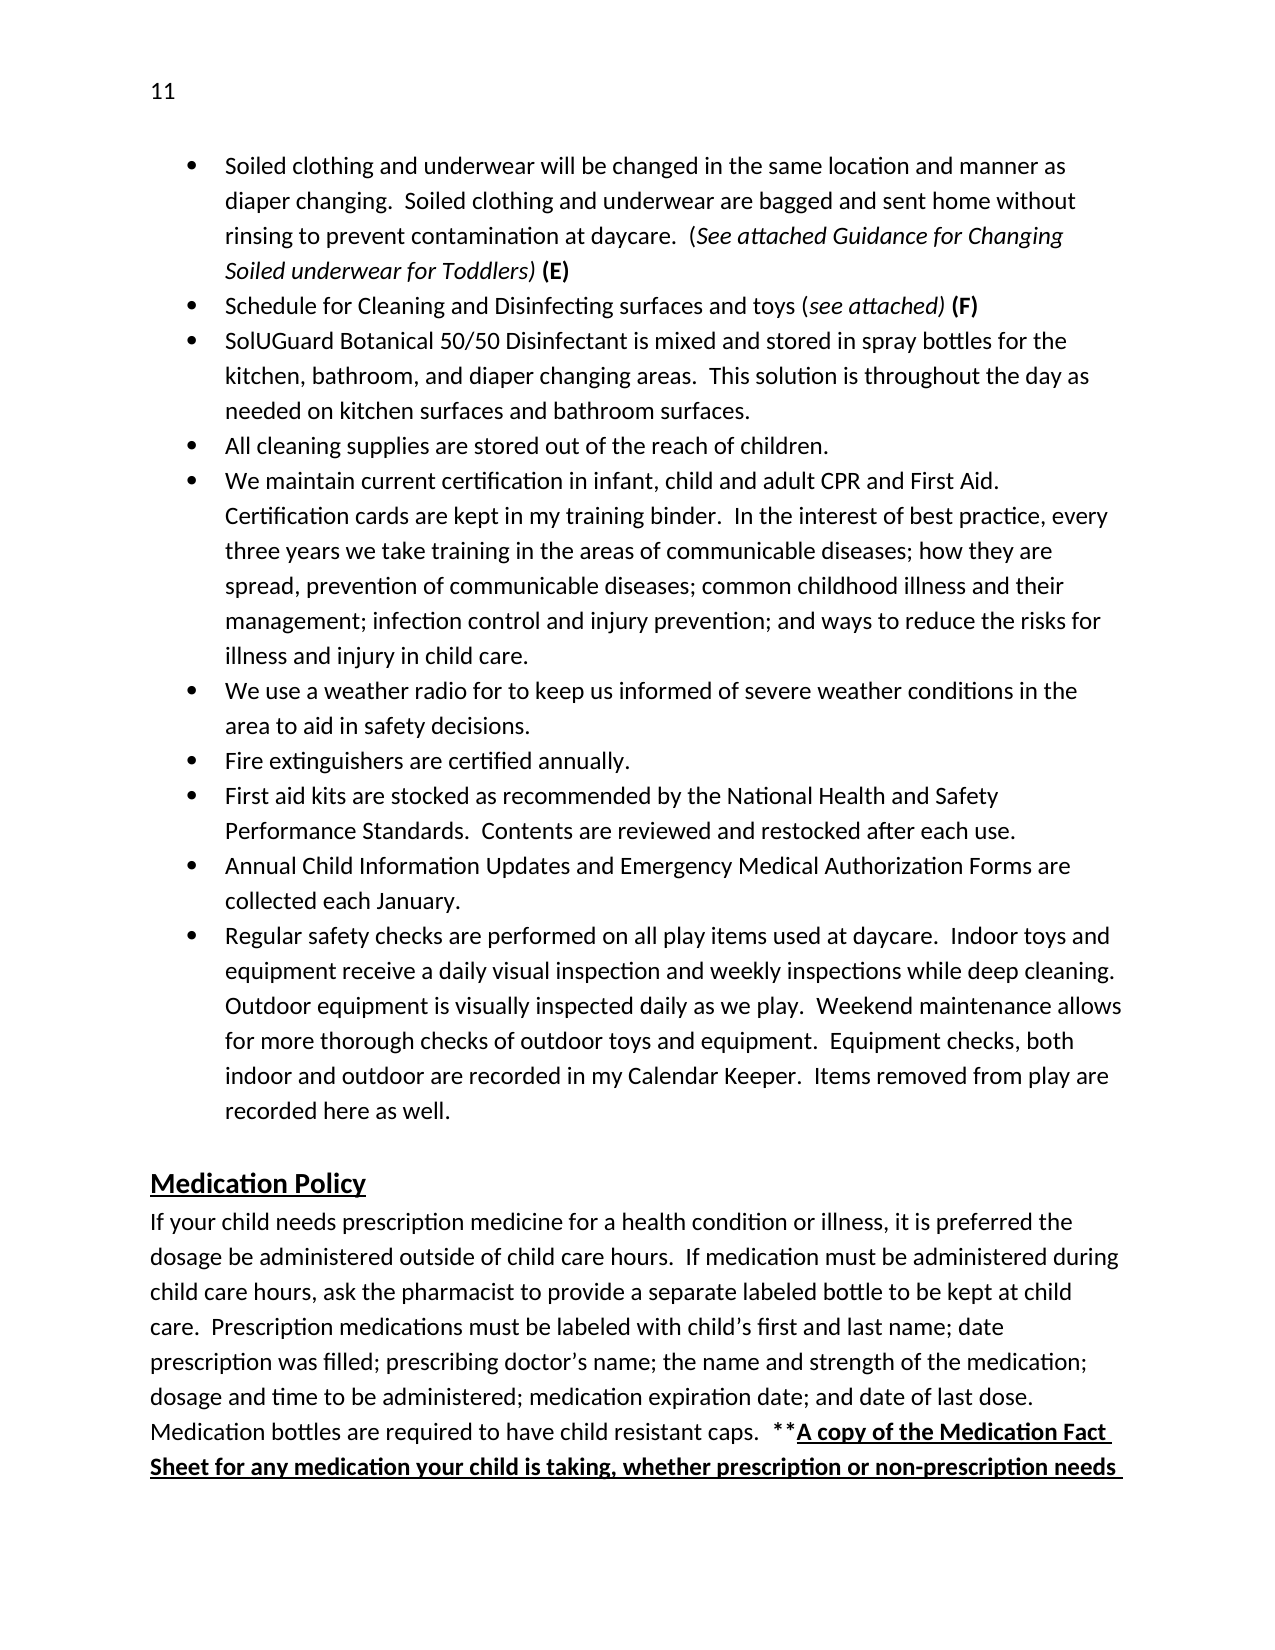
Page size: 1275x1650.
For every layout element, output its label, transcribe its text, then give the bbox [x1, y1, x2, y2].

list First aid kits are stocked as recommended by the National Health and Safety Performance Standards. Contents are reviewed and restocked after each use. [187, 780, 1125, 846]
list We maintain current certification in infant, child and adult CPR and First Aid. Certification cards are kept in my training binder. In the interest of best practice, every three years we take training in the areas of communicable diseases; how they are spread, prevention of communicable diseases; common childhood illness and their management; infection control and injury prevention; and ways to reduce the risks for illness and injury in child care. [187, 465, 1125, 671]
list Schedule for Cleaning and Disinfecting surfaces and toys (see attached) (F) [187, 290, 1125, 321]
list All cleaning supplies are stored out of the reach of children. [187, 430, 1125, 461]
list We use a weather radio for to keep us informed of severe weather conditions in the area to aid in safety decisions. [187, 675, 1125, 741]
list SolUGuard Botanical 50/50 Disinfectant is mixed and stored in spray bottles for the kitchen, bathroom, and diaper changing areas. This solution is throughout the day as needed on kitchen surfaces and bathroom surfaces. [187, 325, 1125, 426]
list Soiled clothing and underwear will be changed in the same location and manner as diaper changing. Soiled clothing and underwear are bagged and sent home without rinsing to prevent contamination at daycare. (See attached Guidance for Changing Soiled underwear for Toddlers) (E) [187, 150, 1125, 286]
list Annual Child Information Updates and Emergency Medical Authorization Forms are collected each January. [187, 850, 1125, 916]
list Regular safety checks are performed on all play items used at daycare. Indoor toys and equipment receive a daily visual inspection and weekly inspections while deep cleaning. Outdoor equipment is visually inspected daily as we play. Weekend maintenance allows for more thorough checks of outdoor toys and equipment. Equipment checks, both indoor and outdoor are recorded in my Calendar Keeper. Items removed from play are recorded here as well. [187, 920, 1125, 1126]
list Fire extinguishers are certified annually. [187, 745, 1125, 776]
text Medication Policy [150, 1165, 1125, 1201]
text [150, 1206, 1125, 1481]
